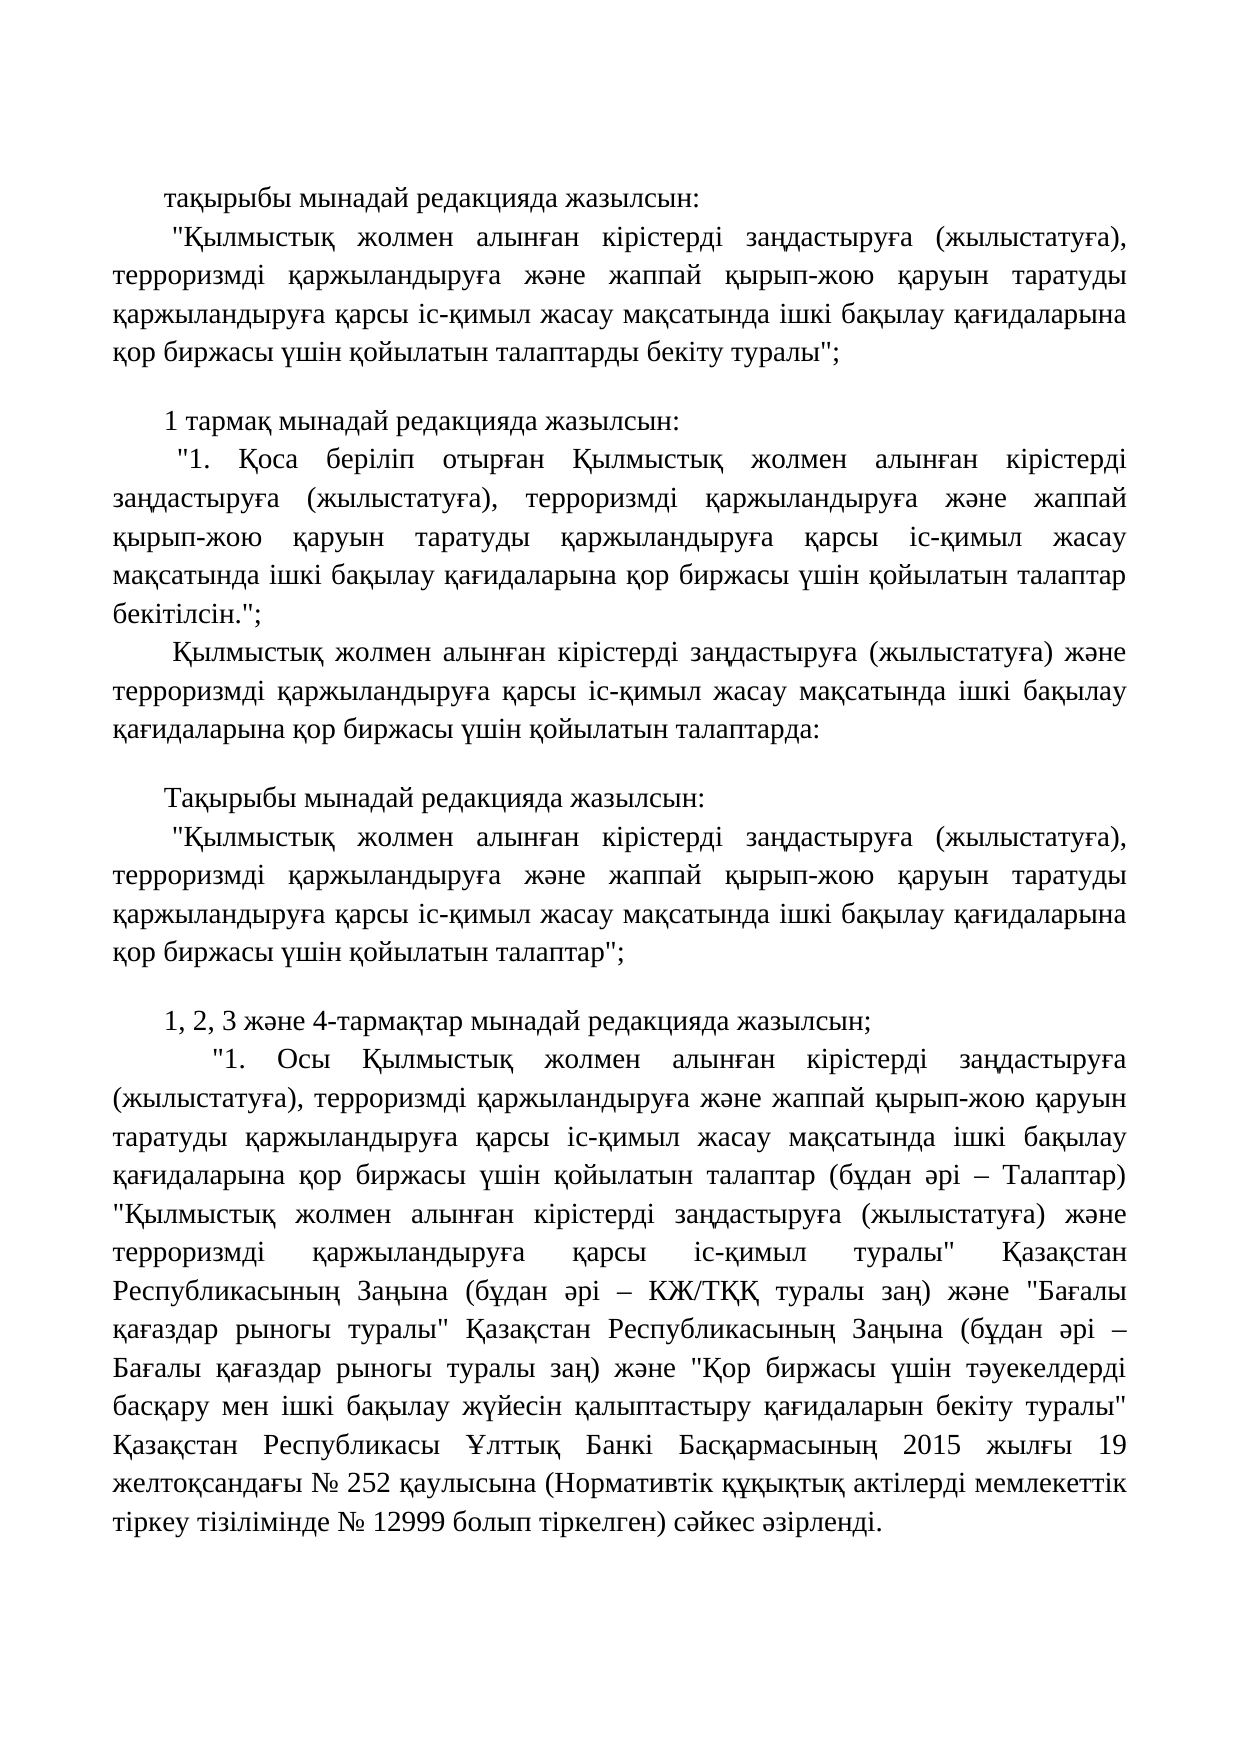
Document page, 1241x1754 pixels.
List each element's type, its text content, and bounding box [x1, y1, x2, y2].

text "Қылмыстық жолмен алынған кірістерді заңдастыруға (жылыстатуға), терроризмді қаржыландыруға және жаппай қырып-жою қаруын таратуды қаржыландыруға қарсы іс-қимыл жасау мақсатында ішкі бақылау қағидаларына қор биржасы үшін қойылатын талаптарды бекіту туралы"; [112, 219, 1128, 368]
text "1. Осы Қылмыстық жолмен алынған кірістерді заңдастыруға (жылыстатуға), терроризмді қаржыландыруға және жаппай қырып-жою қаруын таратуды қаржыландыруға қарсы іс-қимыл жасау мақсатында ішкі бақылау қағидаларына қор биржасы үшін қойылатын талаптар (бұдан әрі – Талаптар) "Қылмыстық жолмен алынған кірістерді заңдастыруға (жылыстатуға) және терроризмді қаржыландыруға қарсы іс-қимыл туралы" Қазақстан Республикасының Заңына (бұдан әрі – КЖ/ТҚҚ туралы заң) және "Бағалы қағаздар рыногы туралы" Қазақстан Республикасының Заңына (бұдан әрі – Бағалы қағаздар рыногы туралы заң) және "Қор биржасы үшін тәуекелдерді басқару мен ішкі бақылау жүйесін қалыптастыру қағидаларын бекіту туралы" Қазақстан Республикасы Ұлттық Банкі Басқармасының 2015 жылғы 19 желтоқсандағы № 252 қаулысына (Нормативтік құқықтық актілерді мемлекеттік тіркеу тізілімінде № 12999 болып тіркелген) сәйкес әзірленді. [112, 1042, 1128, 1538]
text "Қылмыстық жолмен алынған кірістерді заңдастыруға (жылыстатуға), терроризмді қаржыландыруға және жаппай қырып-жою қаруын таратуды қаржыландыруға қарсы іс-қимыл жасау мақсатында ішкі бақылау қағидаларына қор биржасы үшін қойылатын талаптар"; [112, 819, 1128, 968]
text тақырыбы мынадай редакцияда жазылсын: [112, 180, 1128, 214]
text Қылмыстық жолмен алынған кірістерді заңдастыруға (жылыстатуға) және терроризмді қаржыландыруға қарсы іс-қимыл жасау мақсатында ішкі бақылау қағидаларына қор биржасы үшін қойылатын талаптарда: [112, 634, 1128, 745]
text 1, 2, 3 және 4-тармақтар мынадай редакцияда жазылсын; [112, 1003, 1128, 1037]
text Тақырыбы мынадай редакцияда жазылсын: [112, 780, 1128, 814]
text 1 тармақ мынадай редакцияда жазылсын: [112, 403, 1128, 437]
text "1. Қоса беріліп отырған Қылмыстық жолмен алынған кірістерді заңдастыруға (жылыстатуға), терроризмді қаржыландыруға және жаппай қырып-жою қаруын таратуды қаржыландыруға қарсы іс-қимыл жасау мақсатында ішкі бақылау қағидаларына қор биржасы үшін қойылатын талаптар бекітілсін."; [112, 442, 1128, 629]
